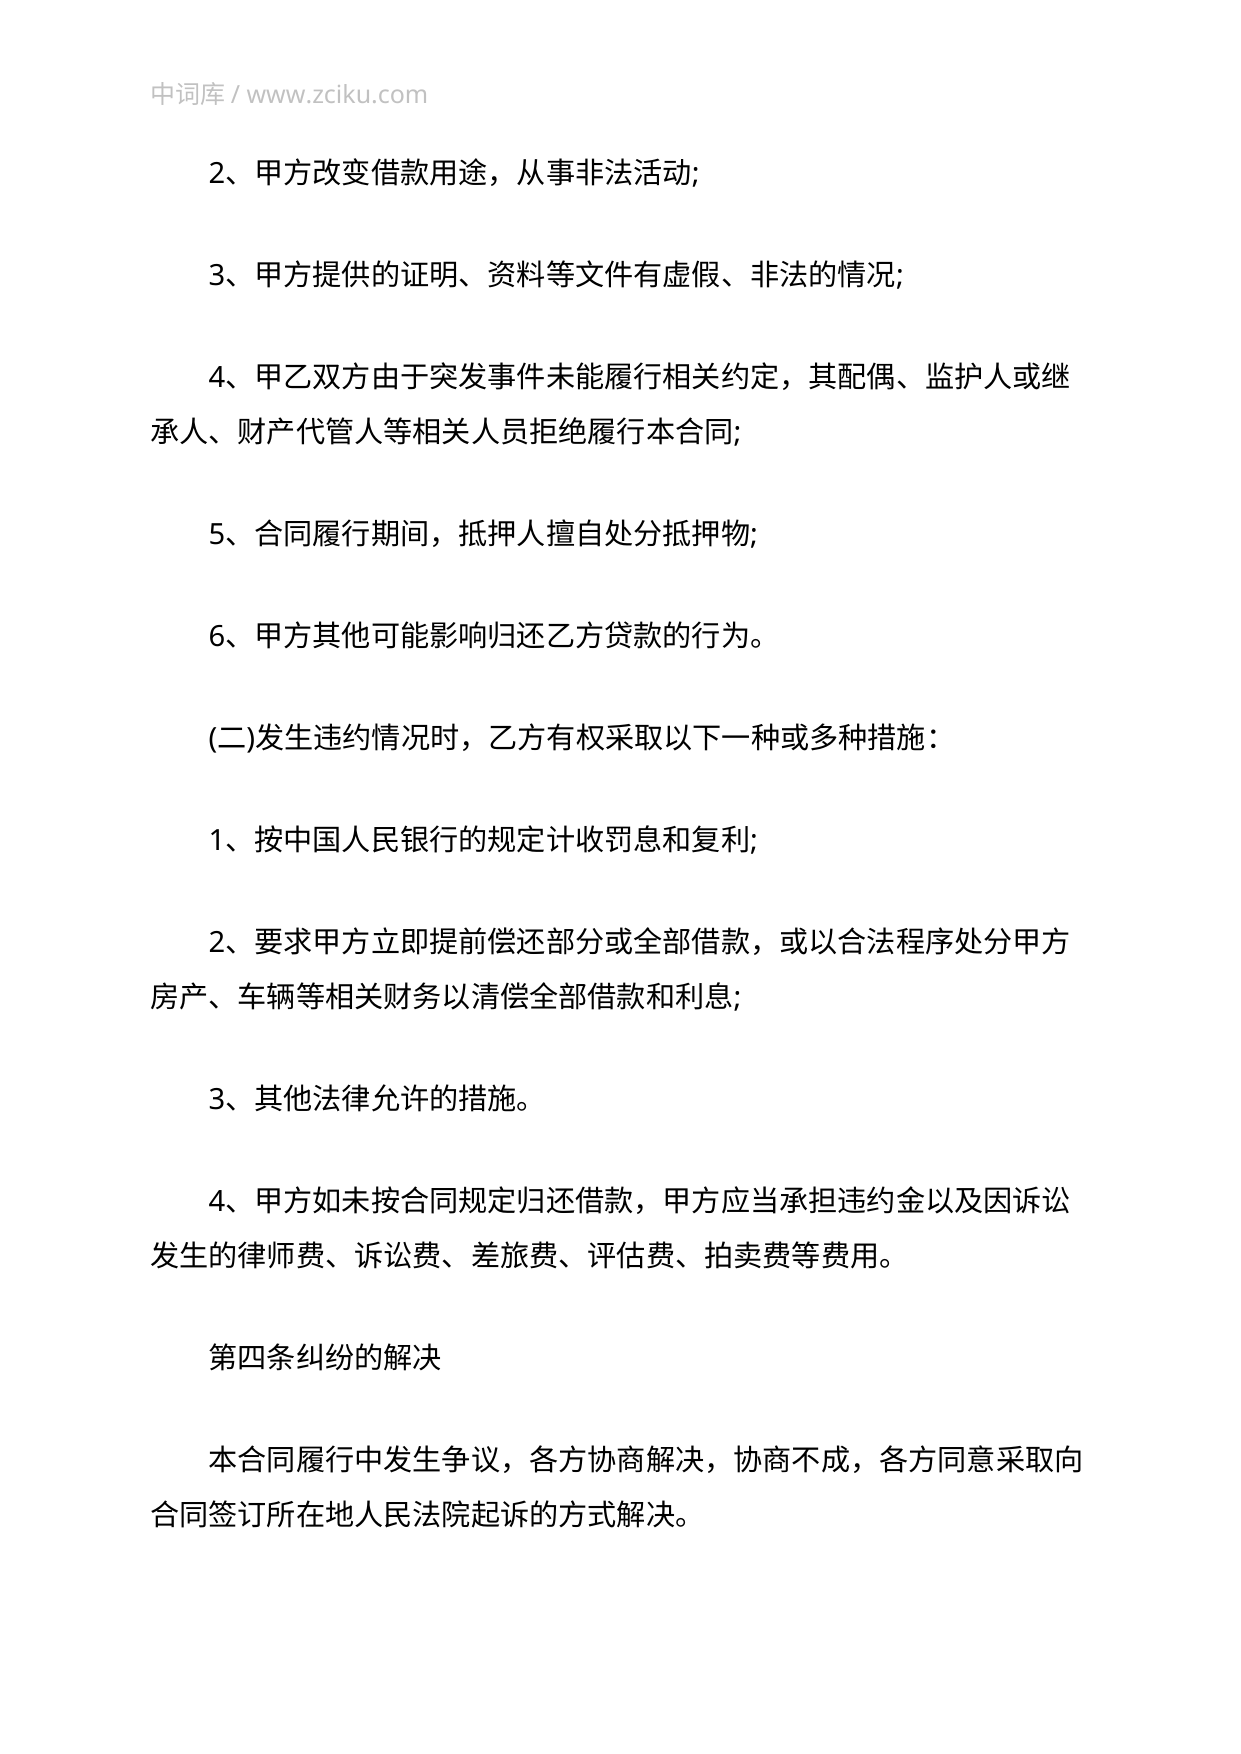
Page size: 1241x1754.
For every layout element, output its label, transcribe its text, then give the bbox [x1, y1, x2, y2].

text 2、要求甲方立即提前偿还部分或全部借款，或以合法程序处分甲方房产、车辆等相关财务以清偿全部借款和利息; [150, 919, 1090, 1016]
text 5、合同履行期间，抵押人擅自处分抵押物; [150, 511, 1090, 553]
text 6、甲方其他可能影响归还乙方贷款的行为。 [150, 613, 1090, 655]
text 2、甲方改变借款用途，从事非法活动; [150, 150, 1090, 192]
text 4、甲方如未按合同规定归还借款，甲方应当承担违约金以及因诉讼发生的律师费、诉讼费、差旅费、评估费、拍卖费等费用。 [150, 1178, 1090, 1275]
text (二)发生违约情况时，乙方有权采取以下一种或多种措施： [150, 715, 1090, 757]
text 本合同履行中发生争议，各方协商解决，协商不成，各方同意采取向合同签订所在地人民法院起诉的方式解决。 [150, 1436, 1090, 1533]
text 第四条纠纷的解决 [150, 1334, 1090, 1377]
text 1、按中国人民银行的规定计收罚息和复利; [150, 817, 1090, 859]
text 3、甲方提供的证明、资料等文件有虚假、非法的情况; [150, 252, 1090, 294]
text 4、甲乙双方由于突发事件未能履行相关约定，其配偶、监护人或继承人、财产代管人等相关人员拒绝履行本合同; [150, 354, 1090, 451]
text 3、其他法律允许的措施。 [150, 1076, 1090, 1118]
